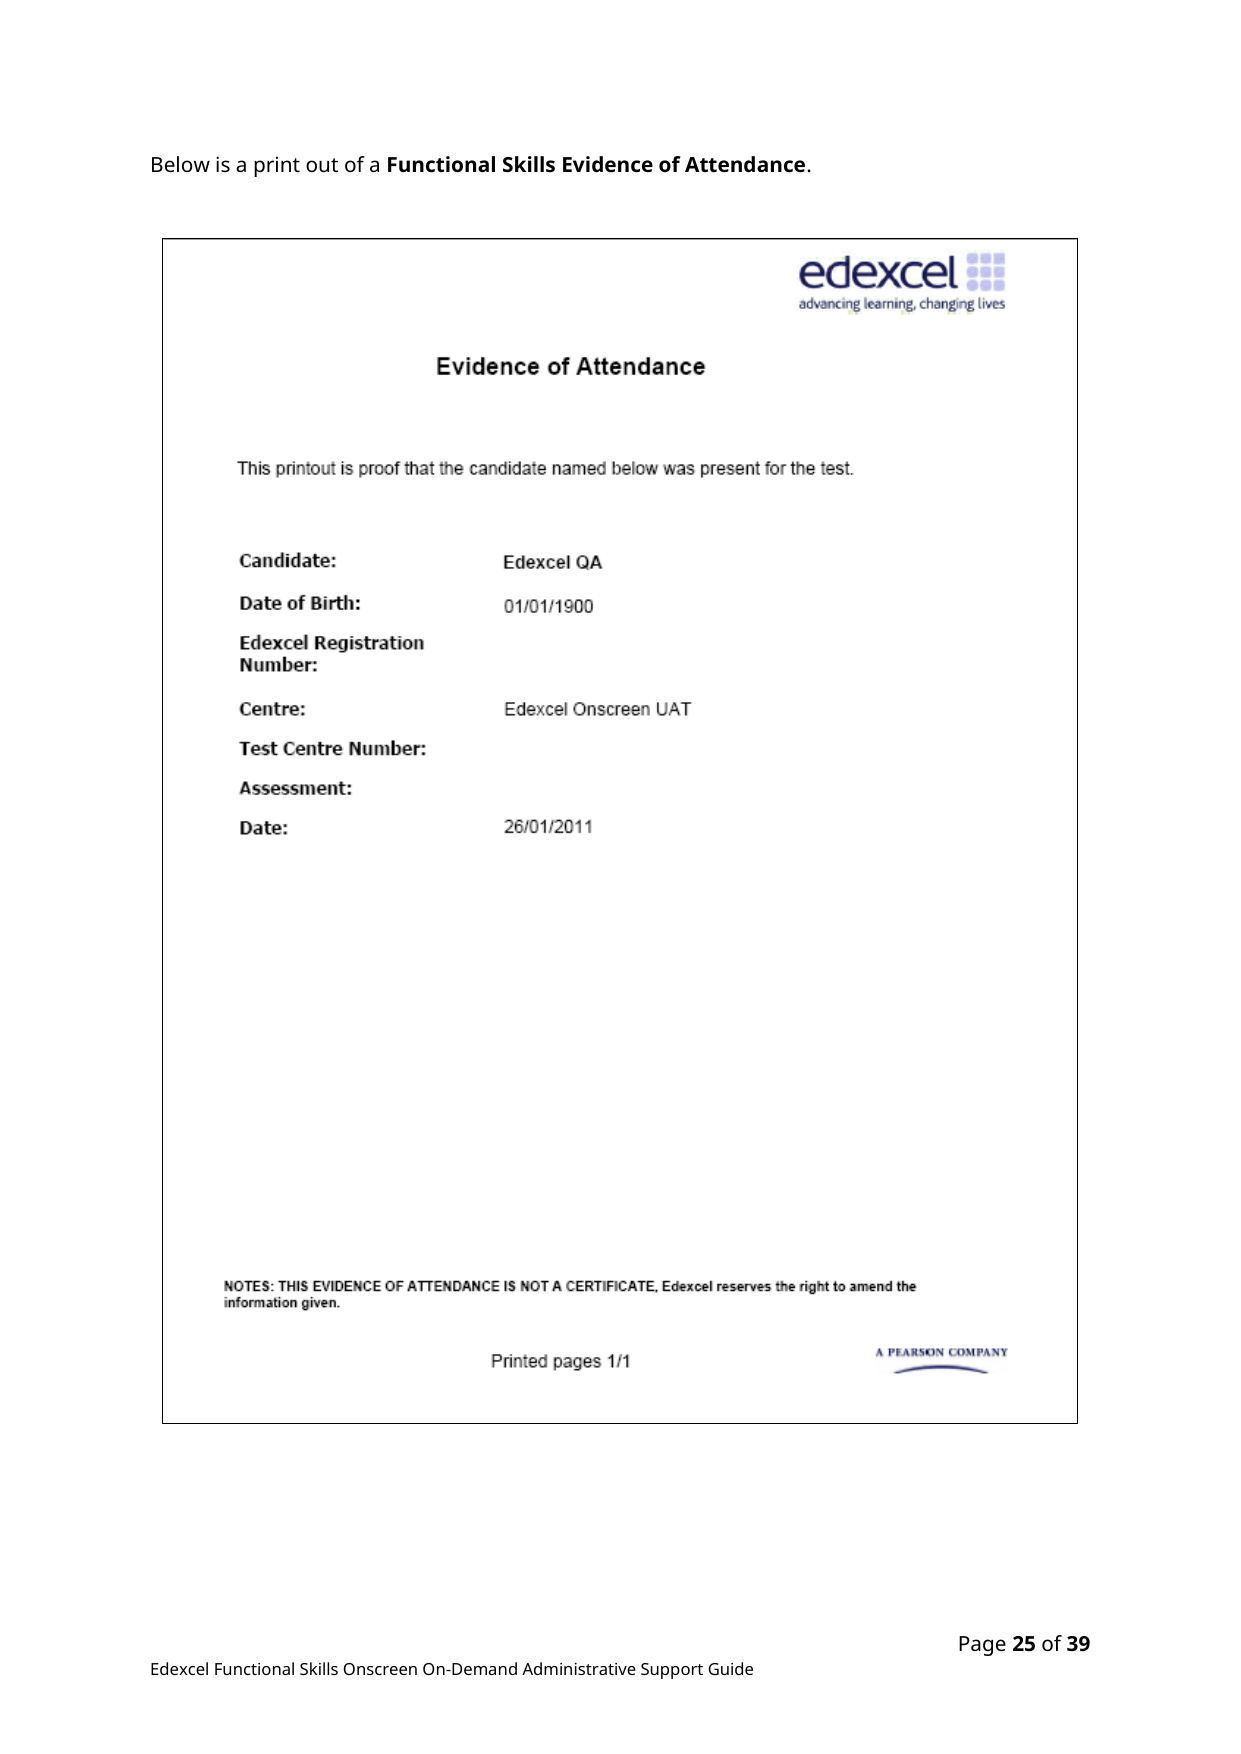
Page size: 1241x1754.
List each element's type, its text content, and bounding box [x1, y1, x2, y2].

text Below is a print out of a Functional Skills Evidence of Attendance. [150, 150, 1090, 178]
picture [163, 239, 1077, 1423]
